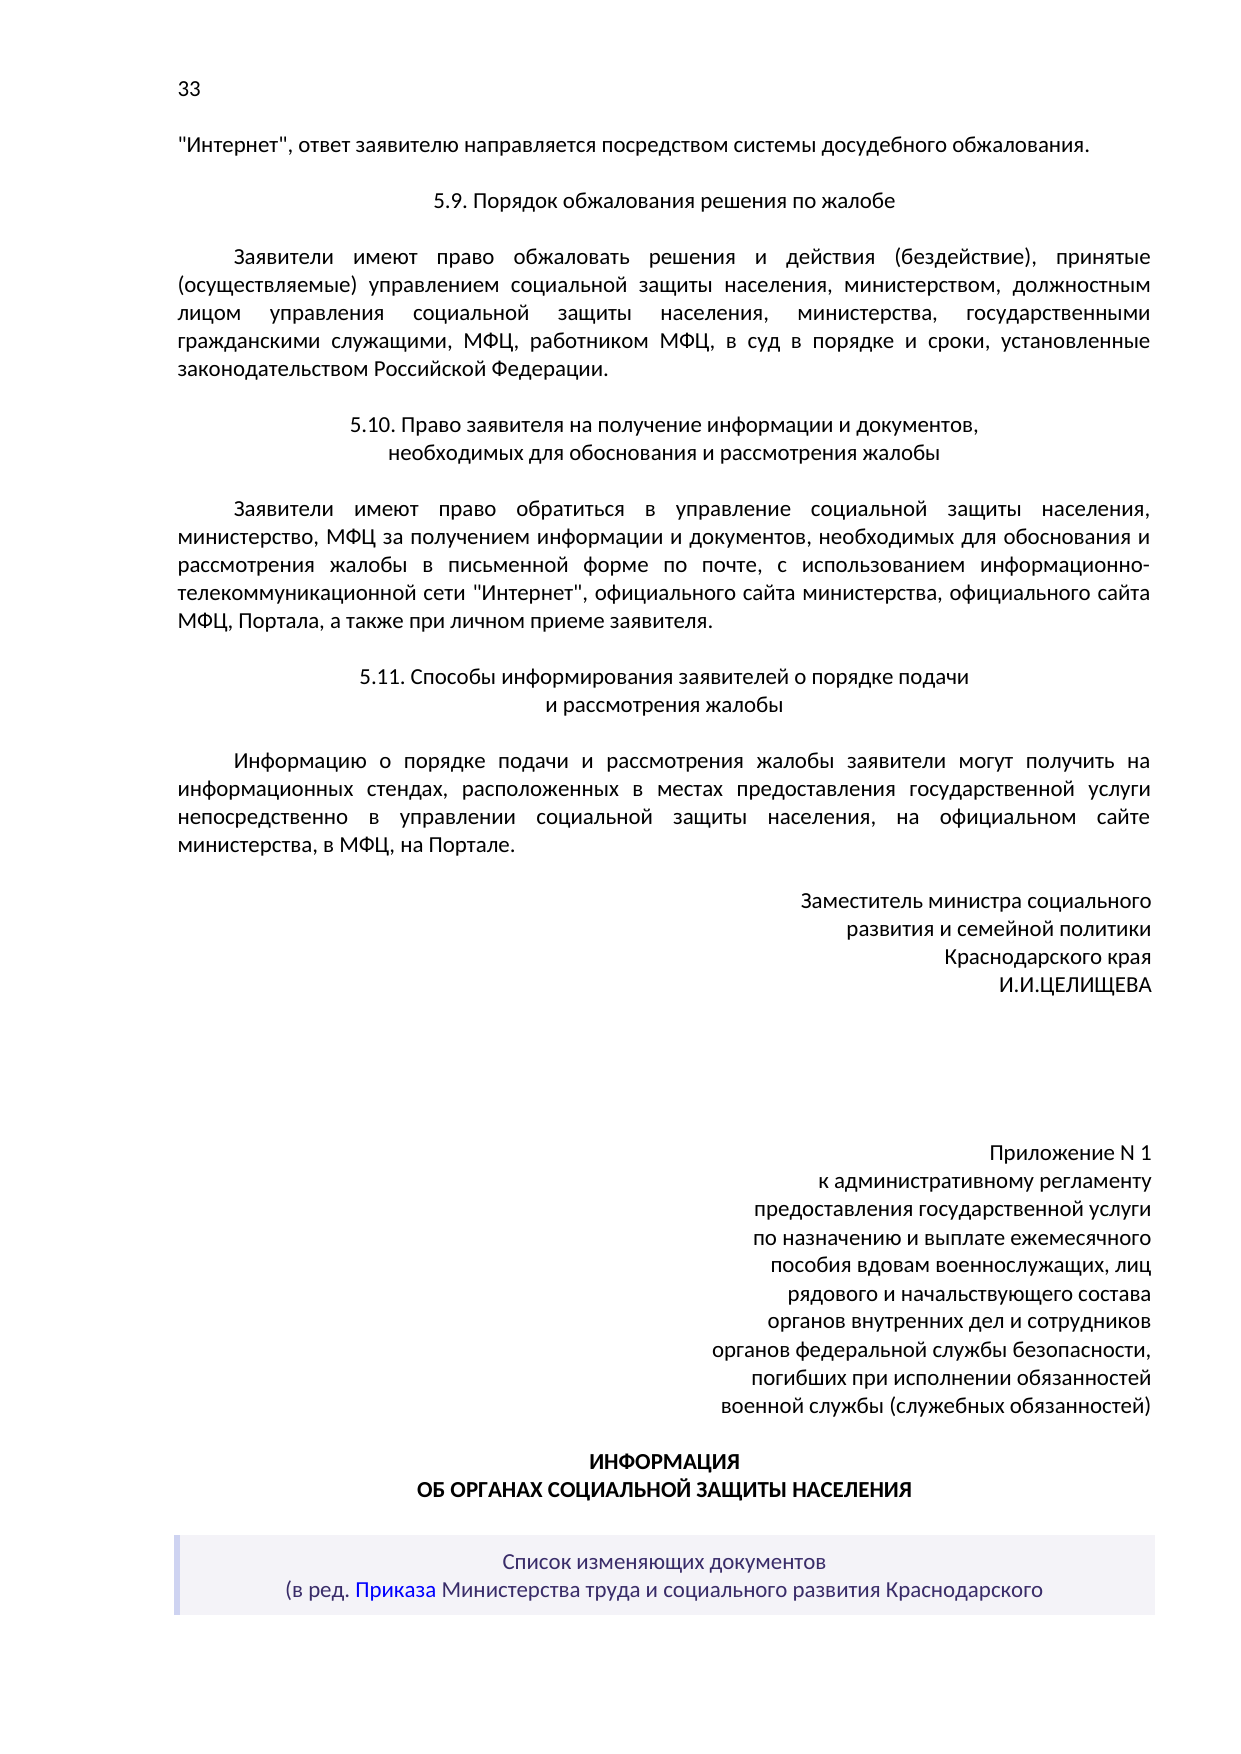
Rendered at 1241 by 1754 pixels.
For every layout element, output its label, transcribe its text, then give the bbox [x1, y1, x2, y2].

text Заместитель министра социального [177, 886, 1152, 914]
text предоставления государственной услуги [177, 1194, 1152, 1223]
text Приложение N 1 [177, 1138, 1152, 1167]
text развития и семейной политики [177, 914, 1152, 942]
text военной службы (служебных обязанностей) [177, 1391, 1152, 1419]
text 5.10. Право заявителя на получение информации и документов, [177, 410, 1152, 438]
text пособия вдовам военнослужащих, лиц [177, 1251, 1152, 1279]
text необходимых для обоснования и рассмотрения жалобы [177, 438, 1152, 466]
text погибших при исполнении обязанностей [177, 1363, 1152, 1391]
text Краснодарского края [177, 942, 1152, 970]
text и рассмотрения жалобы [177, 690, 1152, 718]
text 5.9. Порядок обжалования решения по жалобе [177, 186, 1152, 214]
text Информацию о порядке подачи и рассмотрения жалобы заявители могут получить на информационных стендах, расположенных в местах предоставления государственной услуги непосредственно в управлении социальной защиты населения, на официальном сайте министерства, в МФЦ, на Портале. [177, 746, 1152, 858]
text к административному регламенту [177, 1167, 1152, 1194]
text органов федеральной службы безопасности, [177, 1335, 1152, 1363]
title ИНФОРМАЦИЯ [177, 1447, 1152, 1475]
text И.И.ЦЕЛИЩЕВА [177, 970, 1152, 998]
text Заявители имеют право обратиться в управление социальной защиты населения, министерство, МФЦ за получением информации и документов, необходимых для обоснования и рассмотрения жалобы в письменной форме по почте, с использованием информационно-телекоммуникационной сети "Интернет", официального сайта министерства, официального сайта МФЦ, Портала, а также при личном приеме заявителя. [177, 494, 1152, 634]
text рядового и начальствующего состава [177, 1279, 1152, 1307]
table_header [180, 1535, 1149, 1615]
text Заявители имеют право обжаловать решения и действия (бездействие), принятые (осуществляемые) управлением социальной защиты населения, министерством, должностным лицом управления социальной защиты населения, министерства, государственными гражданскими служащими, МФЦ, работником МФЦ, в суд в порядке и сроки, установленные законодательством Российской Федерации. [177, 242, 1152, 382]
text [177, 130, 1152, 158]
text по назначению и выплате ежемесячного [177, 1223, 1152, 1251]
text органов внутренних дел и сотрудников [177, 1307, 1152, 1335]
text 5.11. Способы информирования заявителей о порядке подачи [177, 662, 1152, 690]
title ОБ ОРГАНАХ СОЦИАЛЬНОЙ ЗАЩИТЫ НАСЕЛЕНИЯ [177, 1475, 1152, 1503]
